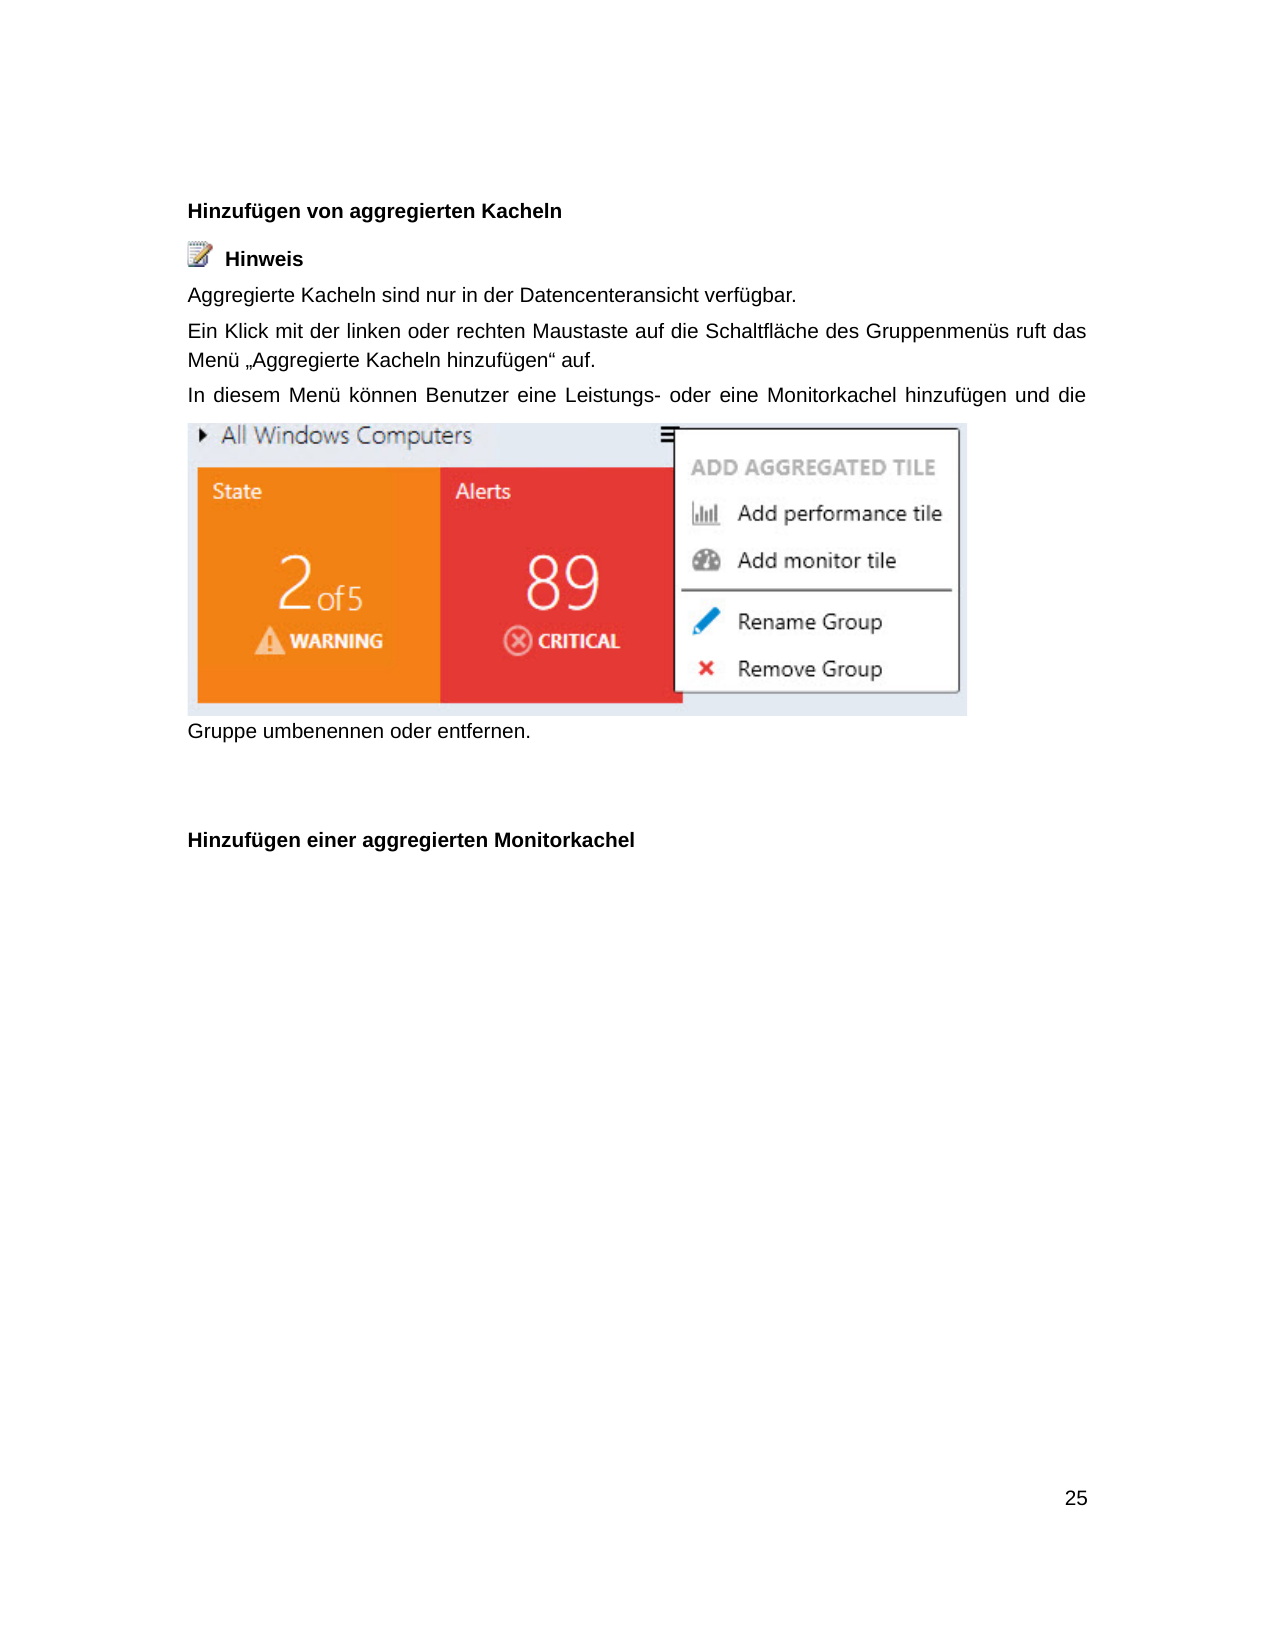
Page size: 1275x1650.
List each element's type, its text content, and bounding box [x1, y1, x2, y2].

picture [187, 241, 226, 267]
text Ein Klick mit der linken oder rechten Maustaste auf die Schaltfläche des Gruppenmenüs ruft das Menü „Aggregierte Kacheln hinzufügen“ auf. [187, 315, 1087, 373]
picture [187, 423, 968, 716]
text Aggregierte Kacheln sind nur in der Datencenteransicht verfügbar. [187, 229, 1087, 308]
subtitle Hinzufügen einer aggregierten Monitorkachel [187, 828, 1087, 852]
subtitle Hinzufügen von aggregierten Kacheln [187, 199, 1087, 223]
